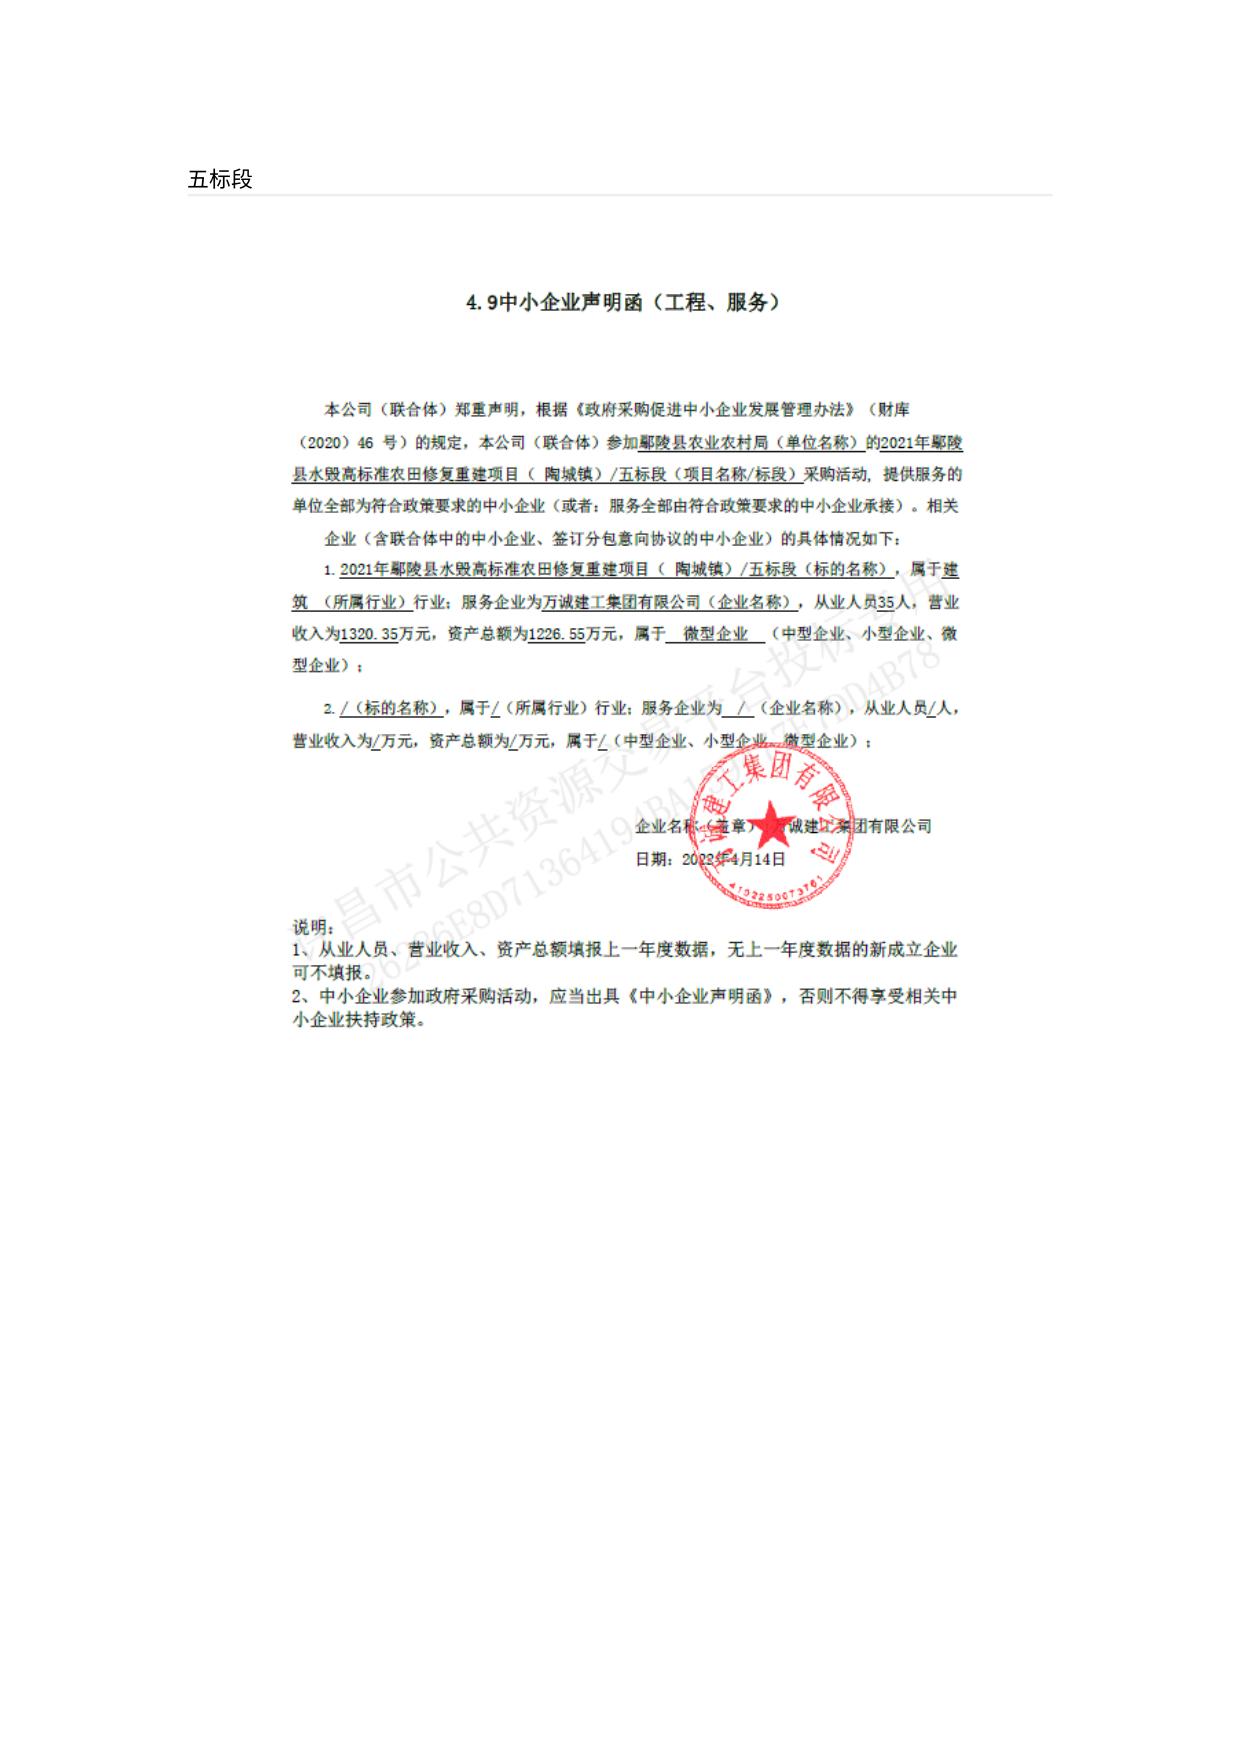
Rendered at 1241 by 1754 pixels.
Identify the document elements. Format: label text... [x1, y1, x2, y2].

text 五标段 [187, 162, 1053, 194]
picture [187, 194, 1053, 1305]
